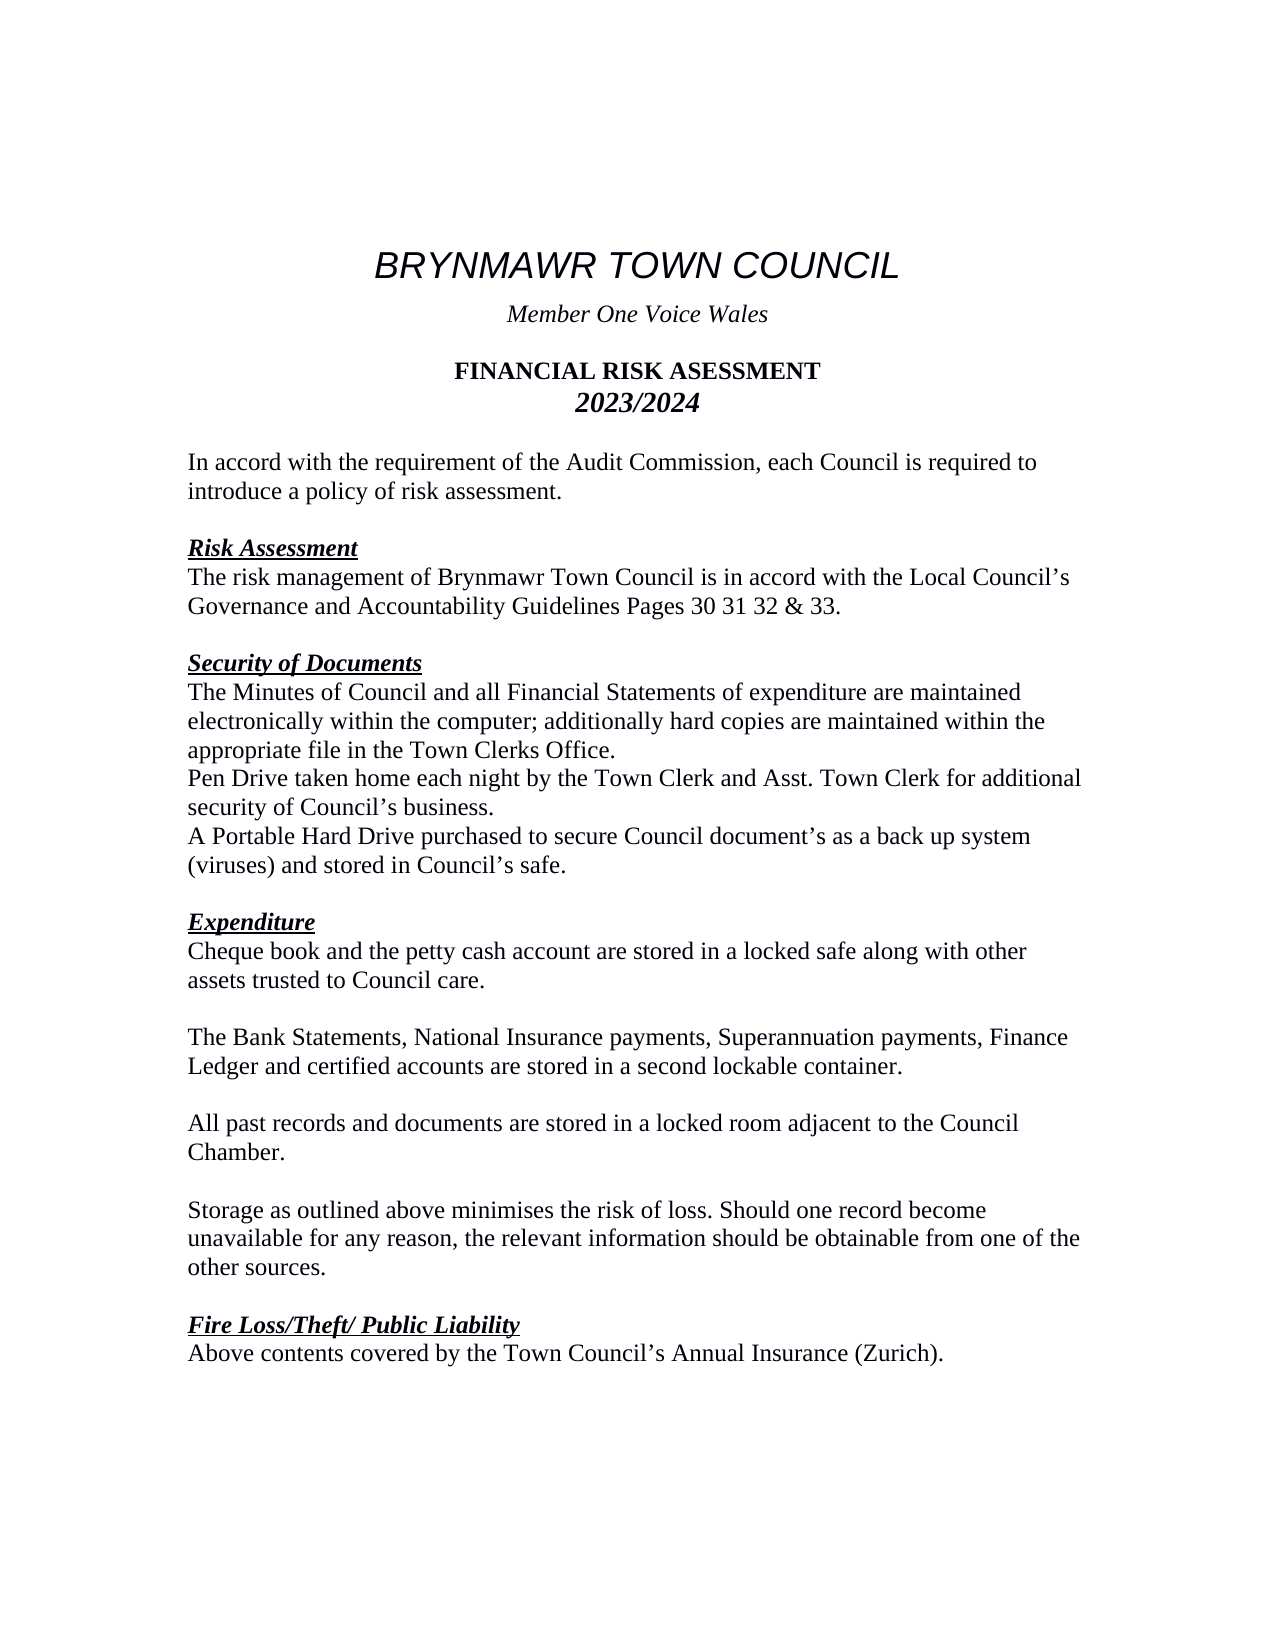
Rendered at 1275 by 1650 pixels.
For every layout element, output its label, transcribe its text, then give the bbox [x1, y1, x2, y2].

text Cheque book and the petty cash account are stored in a locked safe along with other assets trusted to Council care. [187, 936, 1087, 993]
text 2023/2024 [187, 385, 1087, 418]
text The Bank Statements, National Insurance payments, Superannuation payments, Finance Ledger and certified accounts are stored in a second lockable container. [187, 1022, 1087, 1080]
subtitle Expenditure [187, 907, 1087, 936]
text Above contents covered by the Town Council’s Annual Insurance (Zurich). [187, 1338, 1087, 1367]
text In accord with the requirement of the Audit Commission, each Council is required to [187, 447, 1087, 476]
subtitle Security of Documents [187, 648, 1087, 677]
subtitle FINANCIAL RISK ASESSMENT [187, 356, 1087, 385]
text Storage as outlined above minimises the risk of loss. Should one record become unavailable for any reason, the relevant information should be obtainable from one of the other sources. [187, 1195, 1087, 1281]
text The risk management of Brynmawr Town Council is in accord with the Local Council’s Governance and Accountability Guidelines Pages 30 31 32 & 33. [187, 562, 1087, 620]
subtitle Risk Assessment [187, 533, 1087, 562]
text Member One Voice Wales [187, 299, 1087, 327]
text A Portable Hard Drive purchased to secure Council document’s as a back up system (viruses) and stored in Council’s safe. [187, 821, 1087, 878]
subtitle BRYNMAWR TOWN COUNCIL [187, 243, 1087, 286]
text introduce a policy of risk assessment. [187, 476, 1087, 505]
text The Minutes of Council and all Financial Statements of expenditure are maintained electronically within the computer; additionally hard copies are maintained within the appropriate file in the Town Clerks Office. [187, 677, 1087, 763]
text All past records and documents are stored in a locked room adjacent to the Council Chamber. [187, 1108, 1087, 1166]
subtitle Fire Loss/Theft/ Public Liability [187, 1310, 1087, 1338]
text Pen Drive taken home each night by the Town Clerk and Asst. Town Clerk for additional security of Council’s business. [187, 763, 1087, 821]
